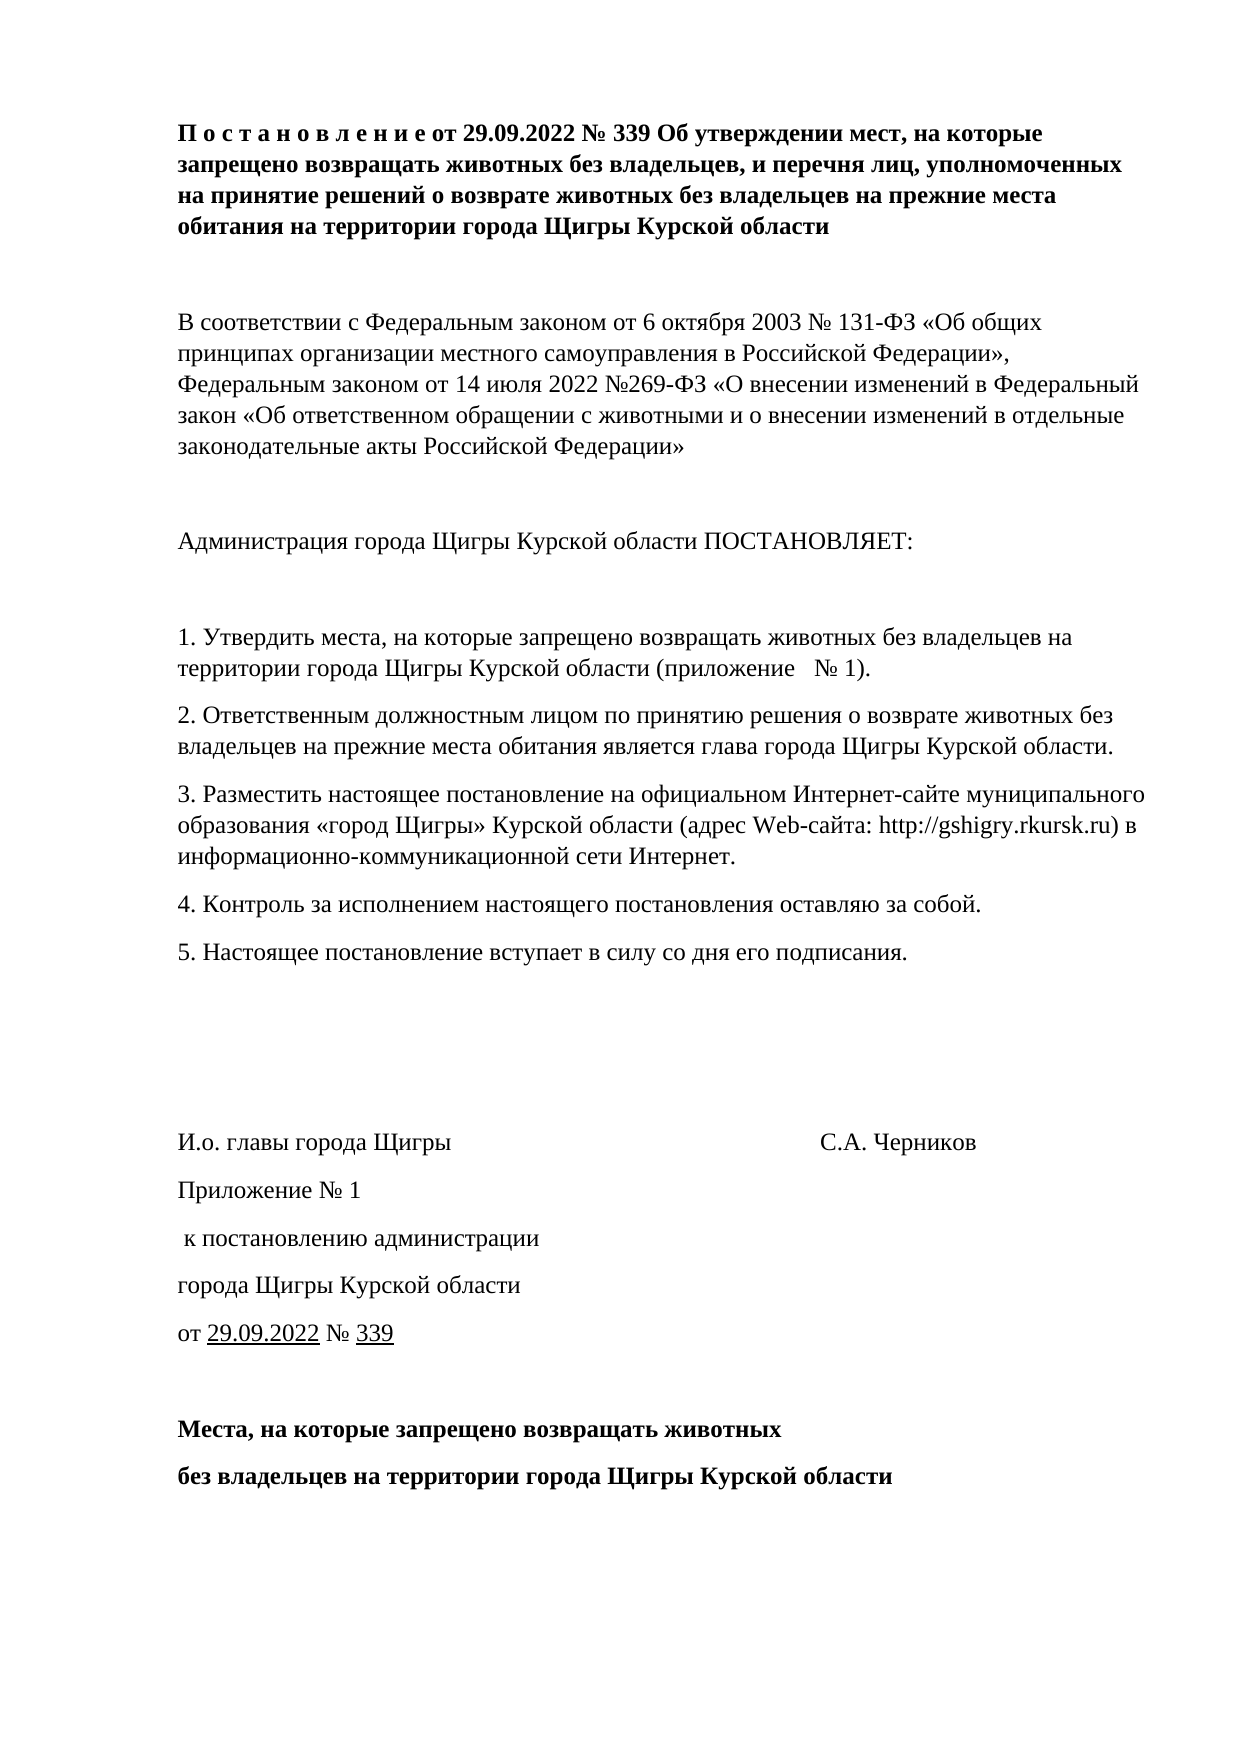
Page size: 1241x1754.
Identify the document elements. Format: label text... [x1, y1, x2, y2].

text от 29.09.2022 № 339 [177, 1318, 1152, 1347]
text В соответствии с Федеральным законом от 6 октября 2003 № 131-ФЗ «Об общих принципах организации местного самоуправления в Российской Федерации», Федеральным законом от 14 июля 2022 №269-ФЗ «О внесении изменений в Федеральный закон «Об ответственном обращении с животными и о внесении изменений в отдельные законодательные акты Российской Федерации» [177, 307, 1152, 459]
text без владельцев на территории города Щигры Курской области [177, 1461, 1152, 1490]
text П о с т а н о в л е н и е от 29.09.2022 № 339 Об утверждении мест, на которые запрещено возвращать животных без владельцев, и перечня лиц, уполномоченных на принятие решений о возврате животных без владельцев на прежние места обитания на территории города Щигры Курской области [177, 118, 1152, 240]
text 1. Утвердить места, на которые запрещено возвращать животных без владельцев на территории города Щигры Курской области (приложение № 1). [177, 622, 1152, 681]
text города Щигры Курской области [177, 1271, 1152, 1299]
text Приложение № 1 [177, 1175, 1152, 1204]
text 3. Разместить настоящее постановление на официальном Интернет-сайте муниципального образования «город Щигры» Курской области (адрес Web-сайта: http://gshigry.rkursk.ru) в информационно-коммуникационной сети Интернет. [177, 779, 1152, 870]
text Места, на которые запрещено возвращать животных [177, 1414, 1152, 1442]
text к постановлению администрации [177, 1223, 1152, 1252]
text 4. Контроль за исполнением настоящего постановления оставляю за собой. [177, 889, 1152, 918]
text 5. Настоящее постановление вступает в силу со дня его подписания. [177, 937, 1152, 965]
text И.о. главы города Щигры С.А. Черников [177, 1127, 1152, 1156]
text 2. Ответственным должностным лицом по принятию решения о возврате животных без владельцев на прежние места обитания является глава города Щигры Курской области. [177, 700, 1152, 760]
text Администрация города Щигры Курской области ПОСТАНОВЛЯЕТ: [177, 526, 1152, 555]
